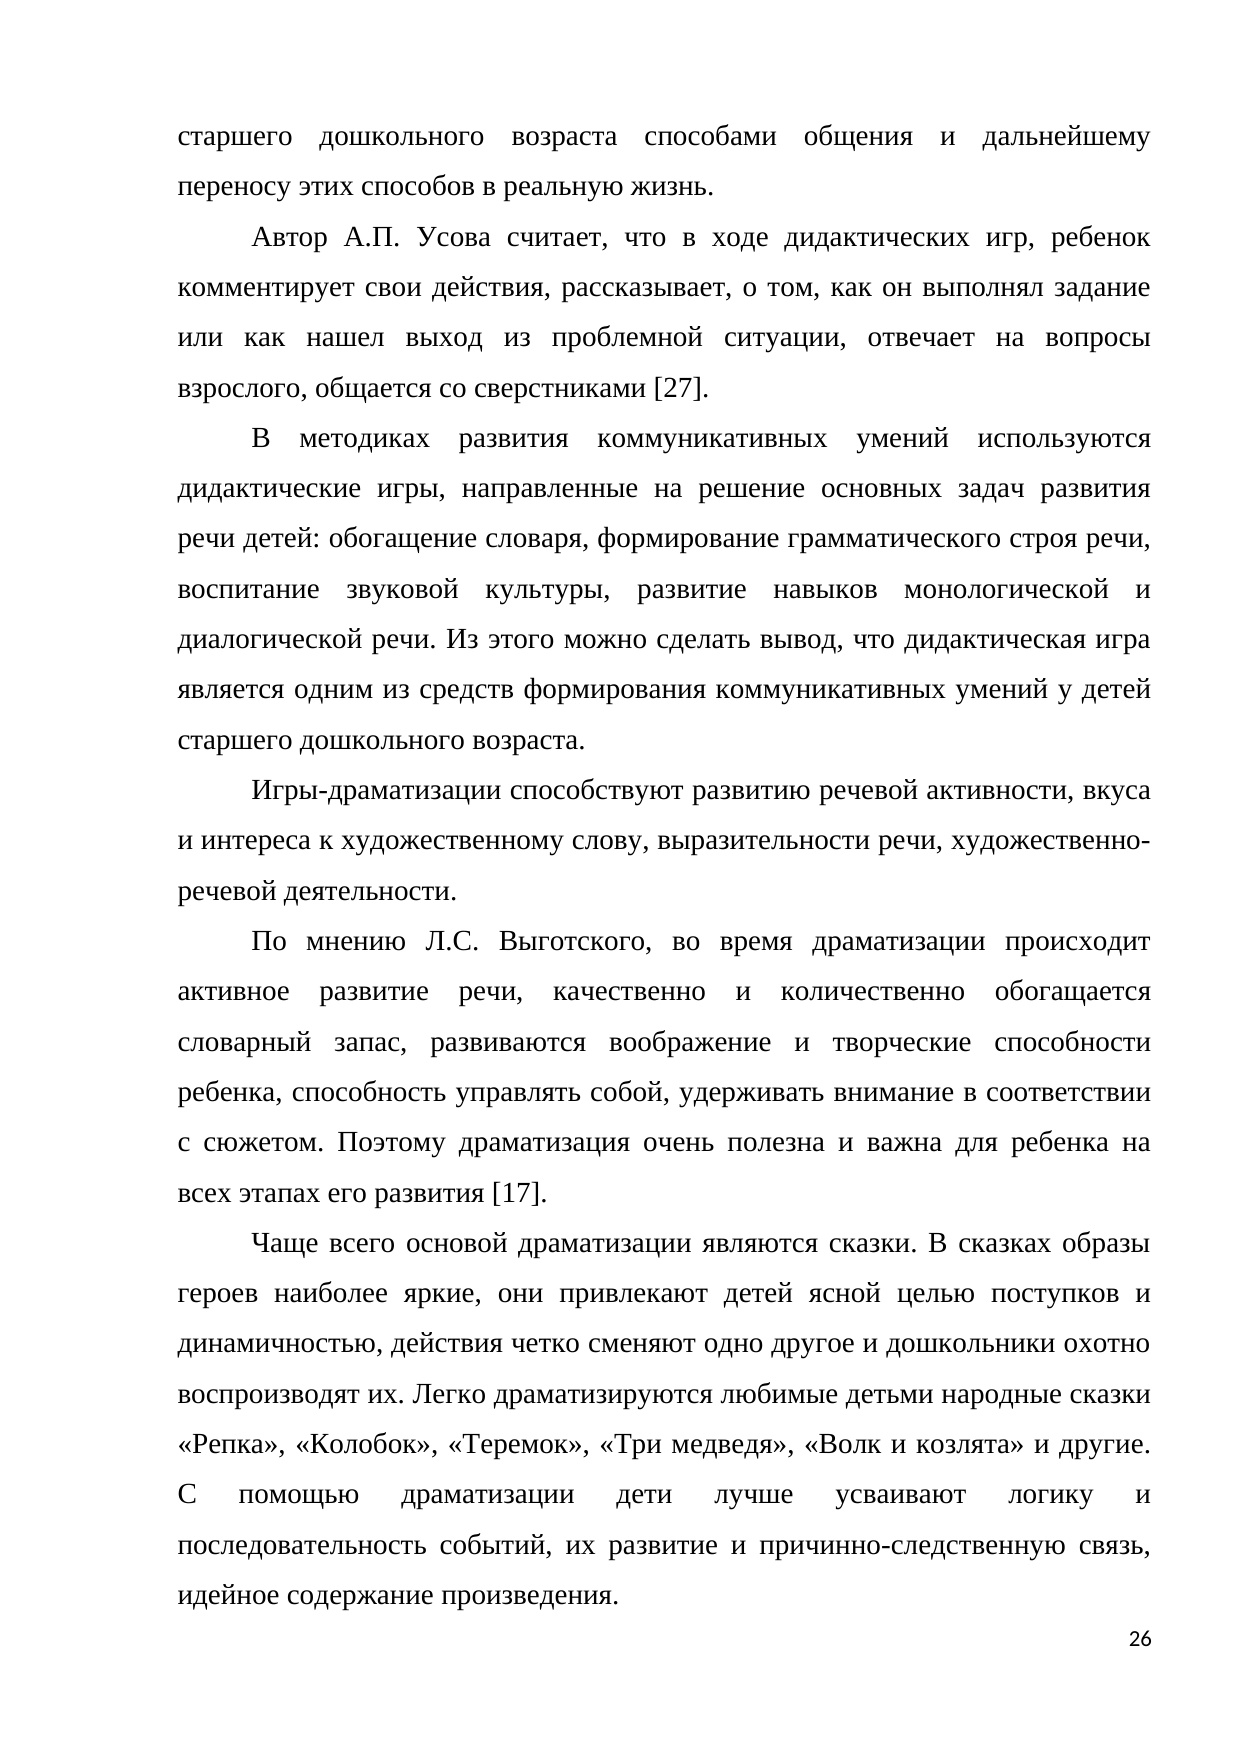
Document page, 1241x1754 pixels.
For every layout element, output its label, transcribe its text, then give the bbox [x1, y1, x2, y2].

text Чаще всего основой драматизации являются сказки. В сказках образы героев наиболее яркие, они привлекают детей ясной целью поступков и динамичностью, действия четко сменяют одно другое и дошкольники охотно воспроизводят их. Легко драматизируются любимые детьми народные сказки «Репка», «Колобок», «Теремок», «Три медведя», «Волк и козлята» и другие. С помощью драматизации дети лучше усваивают логику и последовательность событий, их развитие и причинно-следственную связь, идейное содержание произведения. [177, 1225, 1152, 1611]
text В методиках развития коммуникативных умений используются дидактические игры, направленные на решение основных задач развития речи детей: обогащение словаря, формирование грамматического строя речи, воспитание звуковой культуры, развитие навыков монологической и диалогической речи. Из этого можно сделать вывод, что дидактическая игра является одним из средств формирования коммуникативных умений у детей старшего дошкольного возраста. [177, 420, 1152, 755]
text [177, 118, 1152, 202]
text Автор А.П. Усова считает, что в ходе дидактических игр, ребенок комментирует свои действия, рассказывает, о том, как он выполнял задание или как нашел выход из проблемной ситуации, отвечает на вопросы взрослого, общается со сверстниками [27]. [177, 219, 1152, 403]
text Игры-драматизации способствуют развитию речевой активности, вкуса и интереса к художественному слову, выразительности речи, художественно-речевой деятельности. [177, 772, 1152, 906]
text По мнению Л.С. Выготского, во время драматизации происходит активное развитие речи, качественно и количественно обогащается словарный запас, развиваются воображение и творческие способности ребенка, способность управлять собой, удерживать внимание в соответствии с сюжетом. Поэтому драматизация очень полезна и важна для ребенка на всех этапах его развития [17]. [177, 923, 1152, 1208]
